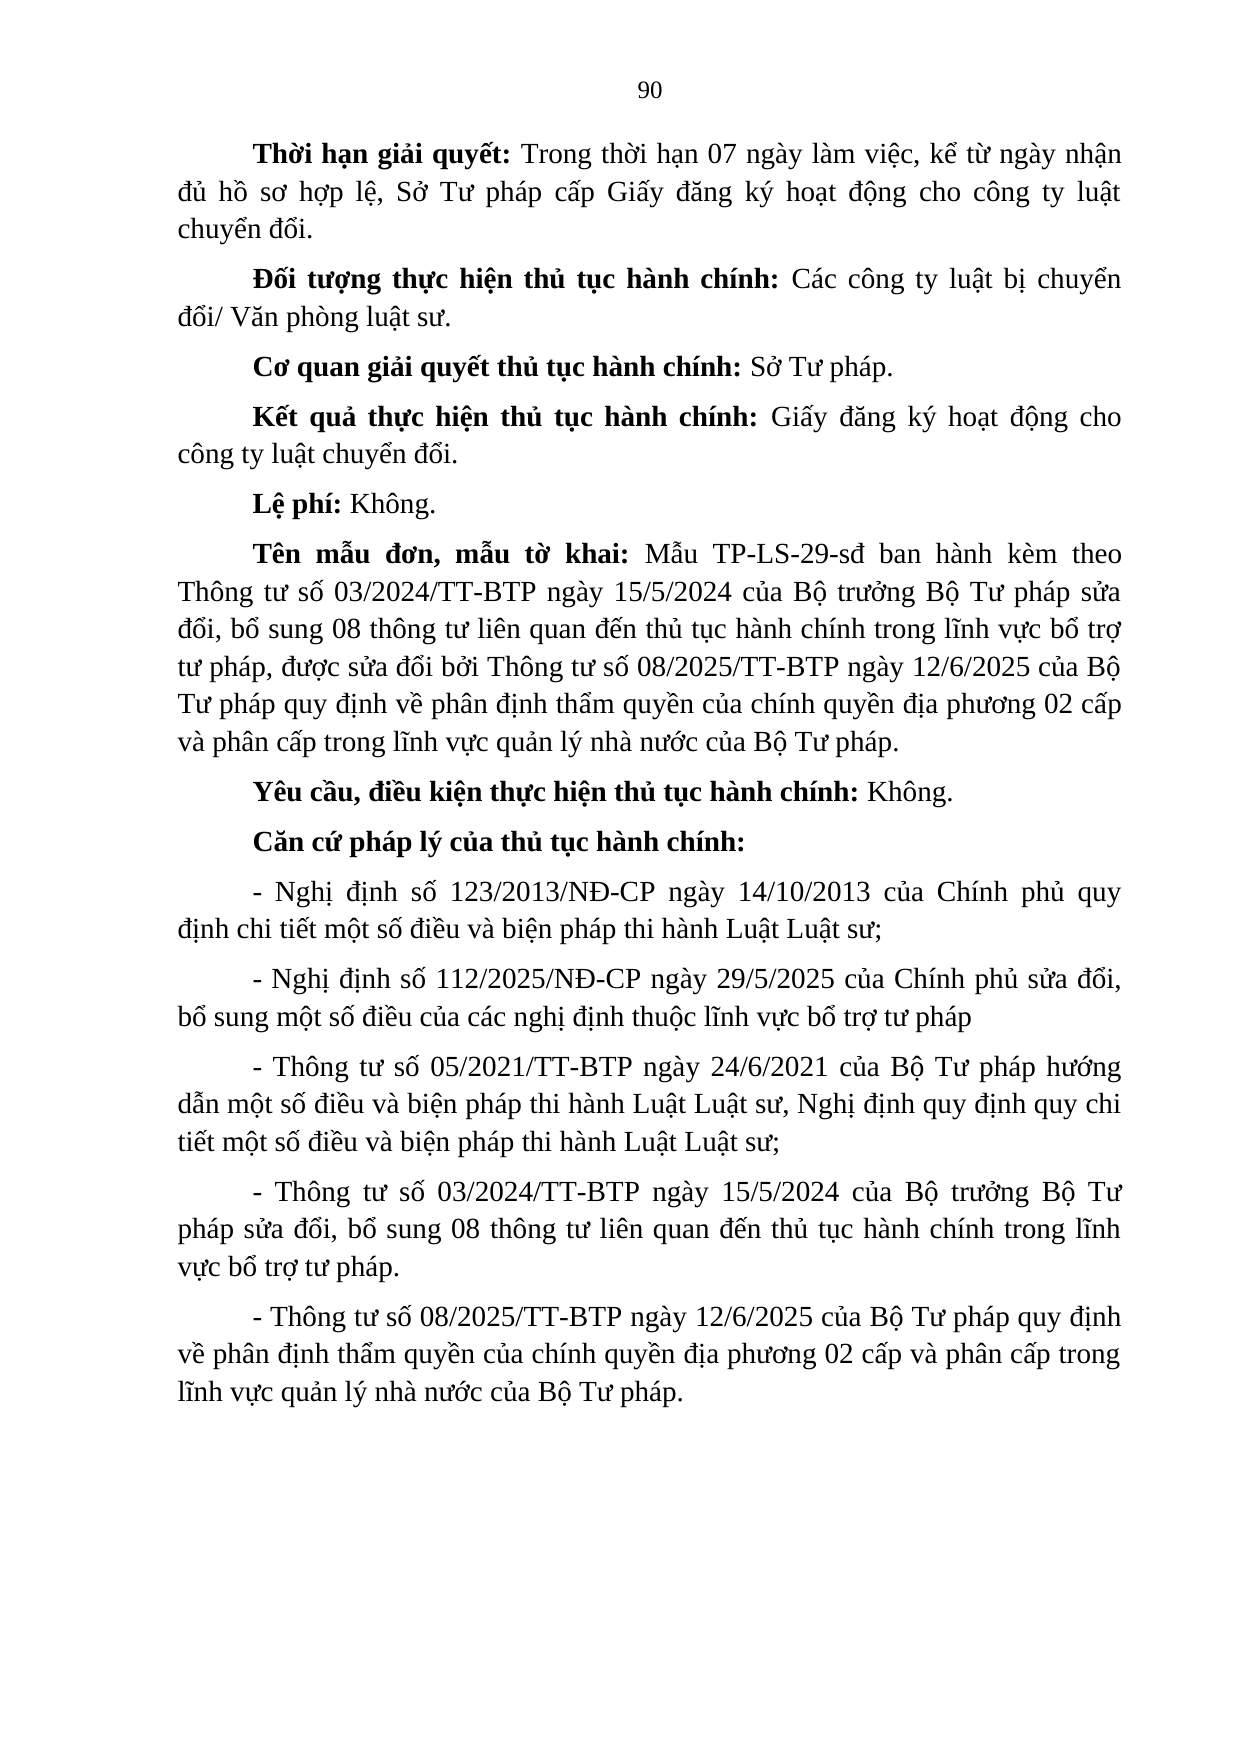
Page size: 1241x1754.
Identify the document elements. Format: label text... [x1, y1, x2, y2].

text - Thông tư số 03/2024/TT-BTP ngày 15/5/2024 của Bộ trưởng Bộ Tư pháp sửa đổi, bổ sung 08 thông tư liên quan đến thủ tục hành chính trong lĩnh vực bổ trợ tư pháp. [177, 1170, 1122, 1282]
text Lệ phí: Không. [177, 482, 1122, 520]
text - Thông tư số 08/2025/TT-BTP ngày 12/6/2025 của Bộ Tư pháp quy định về phân định thẩm quyền của chính quyền địa phương 02 cấp và phân cấp trong lĩnh vực quản lý nhà nước của Bộ Tư pháp. [177, 1295, 1122, 1407]
text Yêu cầu, điều kiện thực hiện thủ tục hành chính: Không. [177, 770, 1122, 807]
text Kết quả thực hiện thủ tục hành chính: Giấy đăng ký hoạt động cho công ty luật chuyển đổi. [177, 395, 1122, 470]
text - Nghị định số 123/2013/NĐ-CP ngày 14/10/2013 của Chính phủ quy định chi tiết một số điều và biện pháp thi hành Luật Luật sư; [177, 870, 1122, 945]
text Cơ quan giải quyết thủ tục hành chính: Sở Tư pháp. [177, 345, 1122, 382]
text Tên mẫu đơn, mẫu tờ khai: Mẫu TP-LS-29-sđ ban hành kèm theo Thông tư số 03/2024/TT-BTP ngày 15/5/2024 của Bộ trưởng Bộ Tư pháp sửa đổi, bổ sung 08 thông tư liên quan đến thủ tục hành chính trong lĩnh vực bổ trợ tư pháp, được sửa đổi bởi Thông tư số 08/2025/TT-BTP ngày 12/6/2025 của Bộ Tư pháp quy định về phân định thẩm quyền của chính quyền địa phương 02 cấp và phân cấp trong lĩnh vực quản lý nhà nước của Bộ Tư pháp. [177, 532, 1122, 757]
text - Thông tư số 05/2021/TT-BTP ngày 24/6/2021 của Bộ Tư pháp hướng dẫn một số điều và biện pháp thi hành Luật Luật sư, Nghị định quy định quy chi tiết một số điều và biện pháp thi hành Luật Luật sư; [177, 1045, 1122, 1157]
text Thời hạn giải quyết: Trong thời hạn 07 ngày làm việc, kể từ ngày nhận đủ hồ sơ hợp lệ, Sở Tư pháp cấp Giấy đăng ký hoạt động cho công ty luật chuyển đổi. [177, 132, 1122, 245]
text Căn cứ pháp lý của thủ tục hành chính: [177, 820, 1122, 857]
text Đối tượng thực hiện thủ tục hành chính: Các công ty luật bị chuyển đổi/ Văn phòng luật sư. [177, 257, 1122, 332]
text - Nghị định số 112/2025/NĐ-CP ngày 29/5/2025 của Chính phủ sửa đổi, bổ sung một số điều của các nghị định thuộc lĩnh vực bổ trợ tư pháp [177, 957, 1122, 1032]
